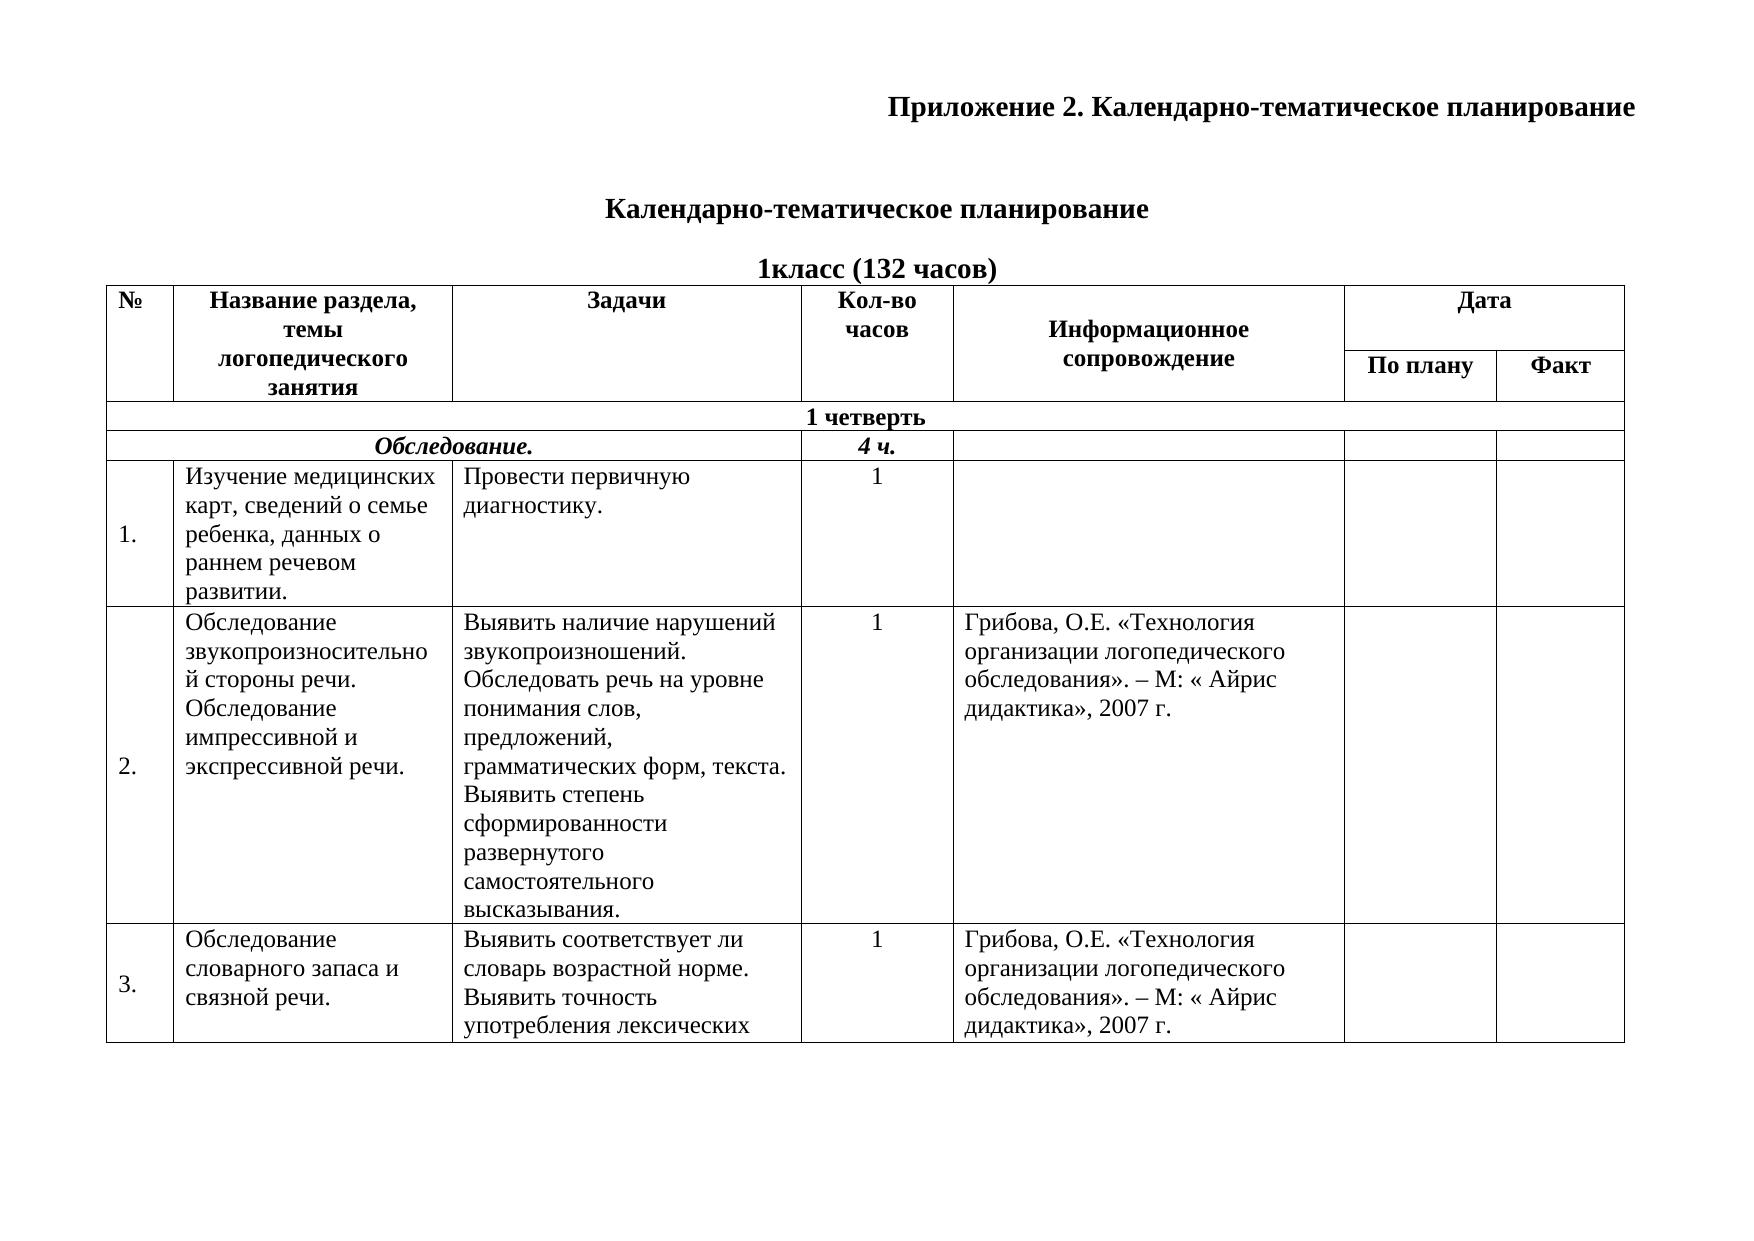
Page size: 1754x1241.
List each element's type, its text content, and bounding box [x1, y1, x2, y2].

table_cell Грибова, О.Е. «Технология организации логопедического обследования». – М: « Айрис дидактика», . [954, 607, 1344, 923]
table_header Информационное сопровождение [954, 286, 1344, 401]
table_header Название раздела, темы логопедического занятия [174, 286, 452, 401]
text Приложение 2. Календарно-тематическое планирование [118, 89, 1636, 122]
table_header Задачи [453, 286, 801, 401]
table_cell По плану [1345, 351, 1496, 401]
table_cell [1497, 924, 1624, 1042]
table_cell [1345, 461, 1496, 606]
table_cell [954, 431, 1344, 460]
table_cell [1497, 607, 1624, 923]
table_cell 1 [802, 924, 953, 1042]
text Календарно-тематическое планирование [118, 192, 1636, 225]
table_cell Факт [1497, 351, 1624, 401]
table_cell [954, 461, 1344, 606]
table_header Дата [1345, 286, 1624, 349]
table_cell 4 ч. [802, 431, 953, 460]
table_cell 1 четверть [107, 402, 1624, 430]
table_cell [107, 924, 173, 1042]
table_cell 1 [802, 607, 953, 923]
table_header № [107, 286, 173, 401]
table_cell [107, 461, 173, 606]
table_cell 1 [802, 461, 953, 606]
table_cell [1345, 431, 1496, 460]
table_cell [107, 607, 173, 923]
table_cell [174, 924, 452, 1042]
table_cell Провести первичную диагностику. [453, 461, 801, 606]
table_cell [954, 924, 1344, 1042]
table_cell [1345, 607, 1496, 923]
table_cell Обследование звукопроизносительной стороны речи. Обследование импрессивной и экспрессивной речи. [174, 607, 452, 923]
table_header Кол-во часов [802, 286, 953, 401]
table_cell [1497, 431, 1624, 460]
list 1класс (132 часов) [118, 251, 1636, 284]
table_cell [1497, 461, 1624, 606]
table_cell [453, 924, 801, 1042]
table_cell Выявить наличие нарушений звукопроизношений. Обследовать речь на уровне понимания слов, предложений, грамматических форм, текста. Выявить степень сформированности развернутого самостоятельного высказывания. [453, 607, 801, 923]
table_cell Обследование. [107, 431, 801, 460]
table_cell [1345, 924, 1496, 1042]
table_cell Изучение медицинских карт, сведений о семье ребенка, данных о раннем речевом развитии. [174, 461, 452, 606]
